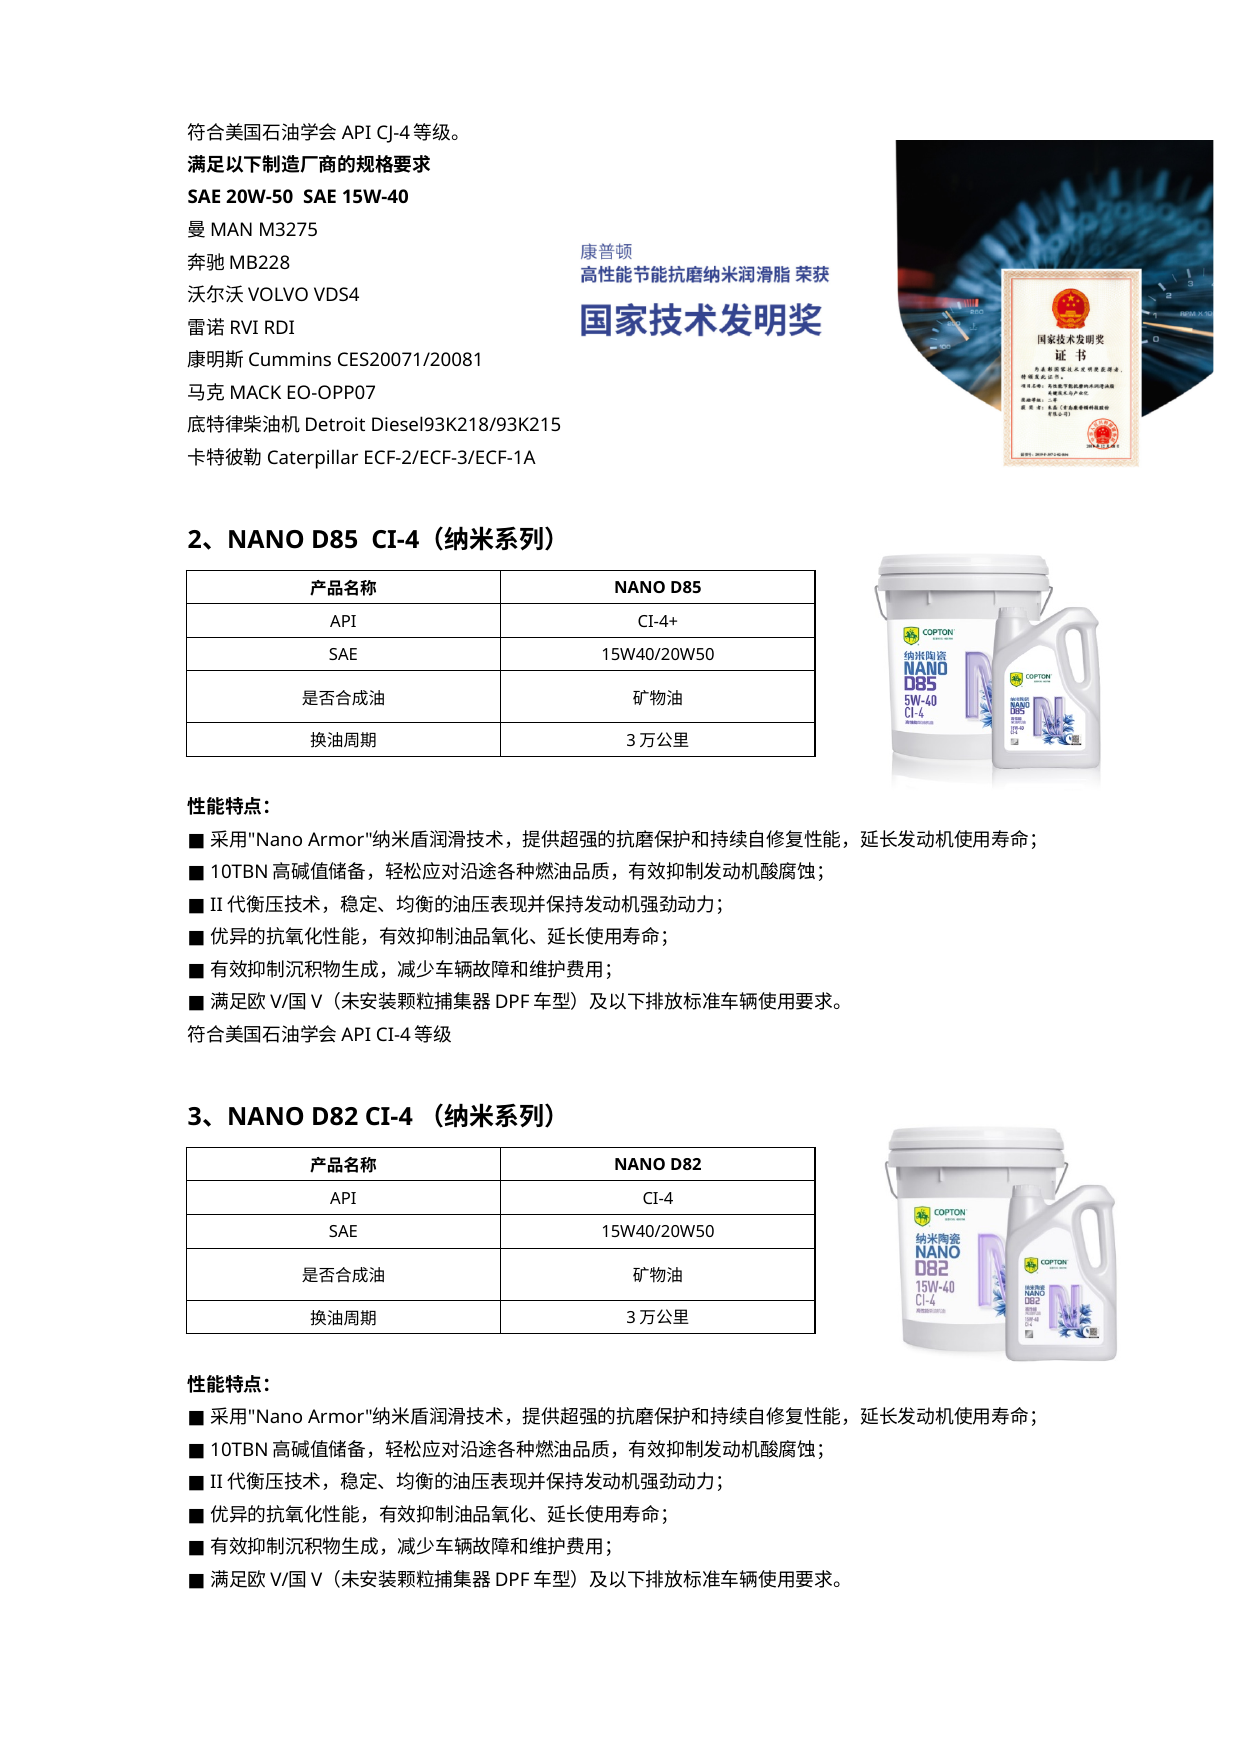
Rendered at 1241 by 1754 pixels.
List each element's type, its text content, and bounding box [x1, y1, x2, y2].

text 性能特点： [187, 1367, 1093, 1399]
table_cell SAE [187, 1215, 500, 1247]
text 符合美国石油学会API CI-4等级 [187, 1017, 1093, 1049]
text 3、NANO D82 CI-4 （纳米系列） [187, 1082, 1093, 1147]
table_header NANO D85 [501, 571, 814, 603]
text 康明斯 Cummins CES20071/20081 [187, 342, 574, 375]
text SAE 20W-50 SAE 15W-40 [187, 180, 574, 212]
text 曼MAN M3275 [187, 212, 574, 245]
table_cell 3万公里 [501, 1301, 814, 1333]
table_header 产品名称 [187, 1148, 500, 1180]
table_cell 换油周期 [187, 723, 500, 756]
table_cell API [187, 604, 500, 637]
table_cell 15W40/20W50 [501, 638, 814, 670]
table_cell 换油周期 [187, 1301, 500, 1333]
text 马克 MACK EO-OPP07 [187, 375, 574, 407]
text ■ 有效抑制沉积物生成，减少车辆故障和维护费用； [187, 1529, 1093, 1562]
table_header NANO D82 [501, 1148, 814, 1180]
text ■ 10TBN高碱值储备，轻松应对沿途各种燃油品质，有效抑制发动机酸腐蚀； [187, 854, 1093, 887]
table_header 产品名称 [187, 571, 500, 603]
text 奔驰MB228 [187, 245, 574, 277]
text ■ 采用"Nano Armor"纳米盾润滑技术，提供超强的抗磨保护和持续自修复性能，延长发动机使用寿命； [187, 1399, 1093, 1432]
table_cell 15W40/20W50 [501, 1215, 814, 1247]
table_cell 3万公里 [501, 723, 814, 756]
text 底特律柴油机 Detroit Diesel93K218/93K215 [187, 407, 574, 440]
text ■ 有效抑制沉积物生成，减少车辆故障和维护费用； [187, 952, 1093, 984]
table_cell 矿物油 [501, 671, 814, 722]
text ■ II 代衡压技术，稳定、均衡的油压表现并保持发动机强劲动力； [187, 887, 1093, 919]
table_cell SAE [187, 638, 500, 670]
picture [850, 525, 1133, 791]
text ■ 优异的抗氧化性能，有效抑制油品氧化、延长使用寿命； [187, 1497, 1093, 1529]
picture [574, 140, 1214, 505]
text ■ 满足欧V/国V（未安装颗粒捕集器DPF车型）及以下排放标准车辆使用要求。 [187, 984, 1093, 1017]
table_cell 是否合成油 [187, 671, 500, 722]
text 满足以下制造厂商的规格要求 [187, 147, 574, 180]
text 沃尔沃 VOLVO VDS4 [187, 277, 574, 310]
table_cell CI-4 [501, 1181, 814, 1214]
text 卡特彼勒 Caterpillar ECF-2/ECF-3/ECF-1A [187, 440, 574, 472]
picture [880, 1124, 1125, 1364]
table_cell 是否合成油 [187, 1249, 500, 1299]
text ■ 优异的抗氧化性能，有效抑制油品氧化、延长使用寿命； [187, 919, 1093, 952]
text ■ 采用"Nano Armor"纳米盾润滑技术，提供超强的抗磨保护和持续自修复性能，延长发动机使用寿命； [187, 822, 1093, 854]
text ■ 10TBN高碱值储备，轻松应对沿途各种燃油品质，有效抑制发动机酸腐蚀； [187, 1432, 1093, 1464]
table_cell 矿物油 [501, 1249, 814, 1299]
text 性能特点： [187, 789, 1093, 822]
text ■ II 代衡压技术，稳定、均衡的油压表现并保持发动机强劲动力； [187, 1464, 1093, 1497]
text 2、NANO D85 CI-4（纳米系列） [187, 505, 1093, 570]
text ■ 满足欧V/国V（未安装颗粒捕集器DPF车型）及以下排放标准车辆使用要求。 [187, 1562, 1093, 1594]
table_cell API [187, 1181, 500, 1214]
table_cell CI-4+ [501, 604, 814, 637]
text 符合美国石油学会 API CJ-4等级。 [187, 115, 1093, 147]
text 雷诺 RVI RDI [187, 310, 574, 342]
